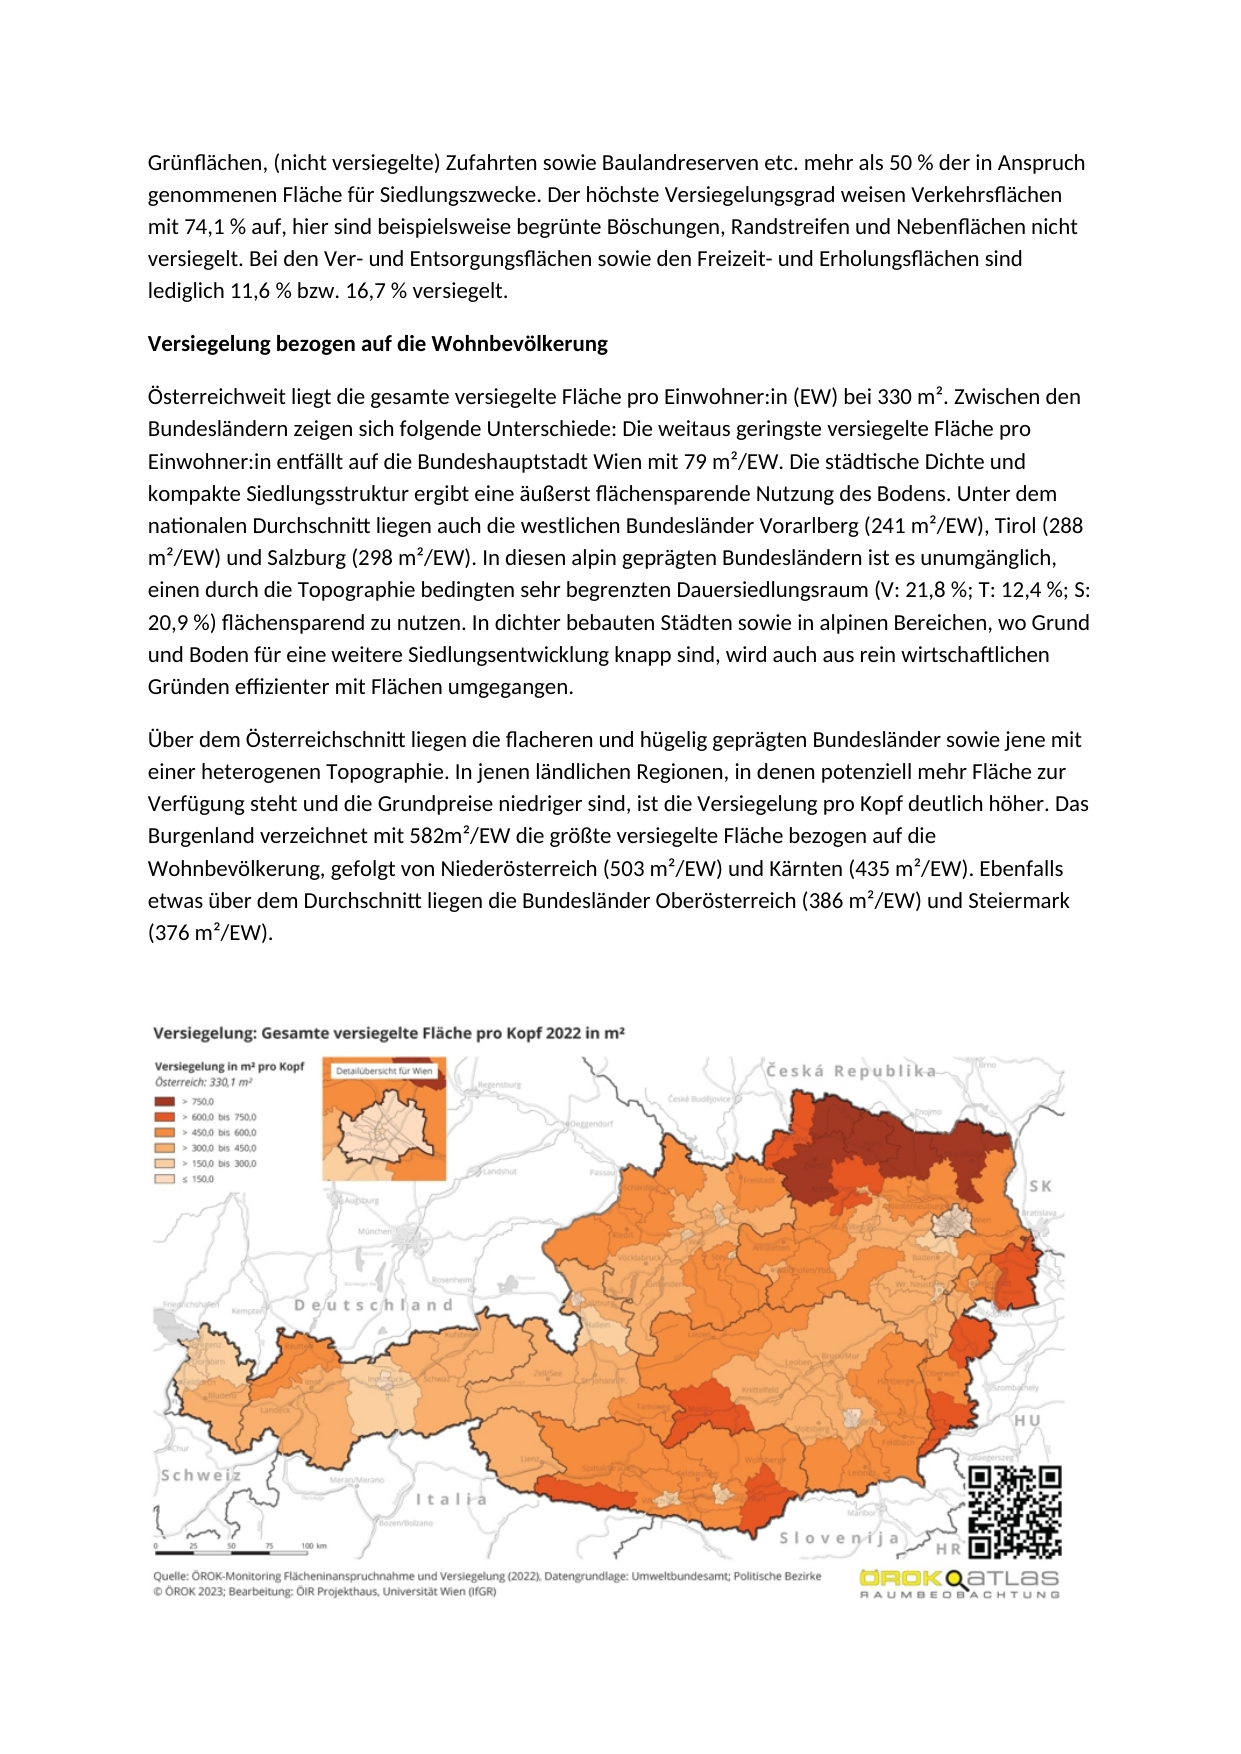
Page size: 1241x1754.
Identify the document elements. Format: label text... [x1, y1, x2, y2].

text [148, 148, 1093, 304]
text Über dem Österreichschnitt liegen die flacheren und hügelig geprägten Bundesländer sowie jene mit einer heterogenen Topographie. In jenen ländlichen Regionen, in denen potenziell mehr Fläche zur Verfügung steht und die Grundpreise niedriger sind, ist die Versiegelung pro Kopf deutlich höher. Das Burgenland verzeichnet mit 582m²/EW die größte versiegelte Fläche bezogen auf die Wohnbevölkerung, gefolgt von Niederösterreich (503 m²/EW) und Kärnten (435 m²/EW). Ebenfalls etwas über dem Durchschnitt liegen die Bundesländer Oberösterreich (386 m²/EW) und Steiermark (376 m²/EW). [148, 725, 1093, 946]
text Österreichweit liegt die gesamte versiegelte Fläche pro Einwohner:in (EW) bei 330 m². Zwischen den Bundesländern zeigen sich folgende Unterschiede: Die weitaus geringste versiegelte Fläche pro Einwohner:in entfällt auf die Bundeshauptstadt Wien mit 79 m²/EW. Die städtische Dichte und kompakte Siedlungsstruktur ergibt eine äußerst flächensparende Nutzung des Bodens. Unter dem nationalen Durchschnitt liegen auch die westlichen Bundesländer Vorarlberg (241 m²/EW), Tirol (288 m²/EW) und Salzburg (298 m²/EW). In diesen alpin geprägten Bundesländern ist es unumgänglich, einen durch die Topographie bedingten sehr begrenzten Dauersiedlungsraum (V: 21,8 %; T: 12,4 %; S: 20,9 %) flächensparend zu nutzen. In dichter bebauten Städten sowie in alpinen Bereichen, wo Grund und Boden für eine weitere Siedlungsentwicklung knapp sind, wird auch aus rein wirtschaftlichen Gründen effizienter mit Flächen umgegangen. [148, 382, 1093, 700]
picture [147, 1024, 1070, 1606]
text Versiegelung bezogen auf die Wohnbevölkerung [148, 329, 1093, 357]
